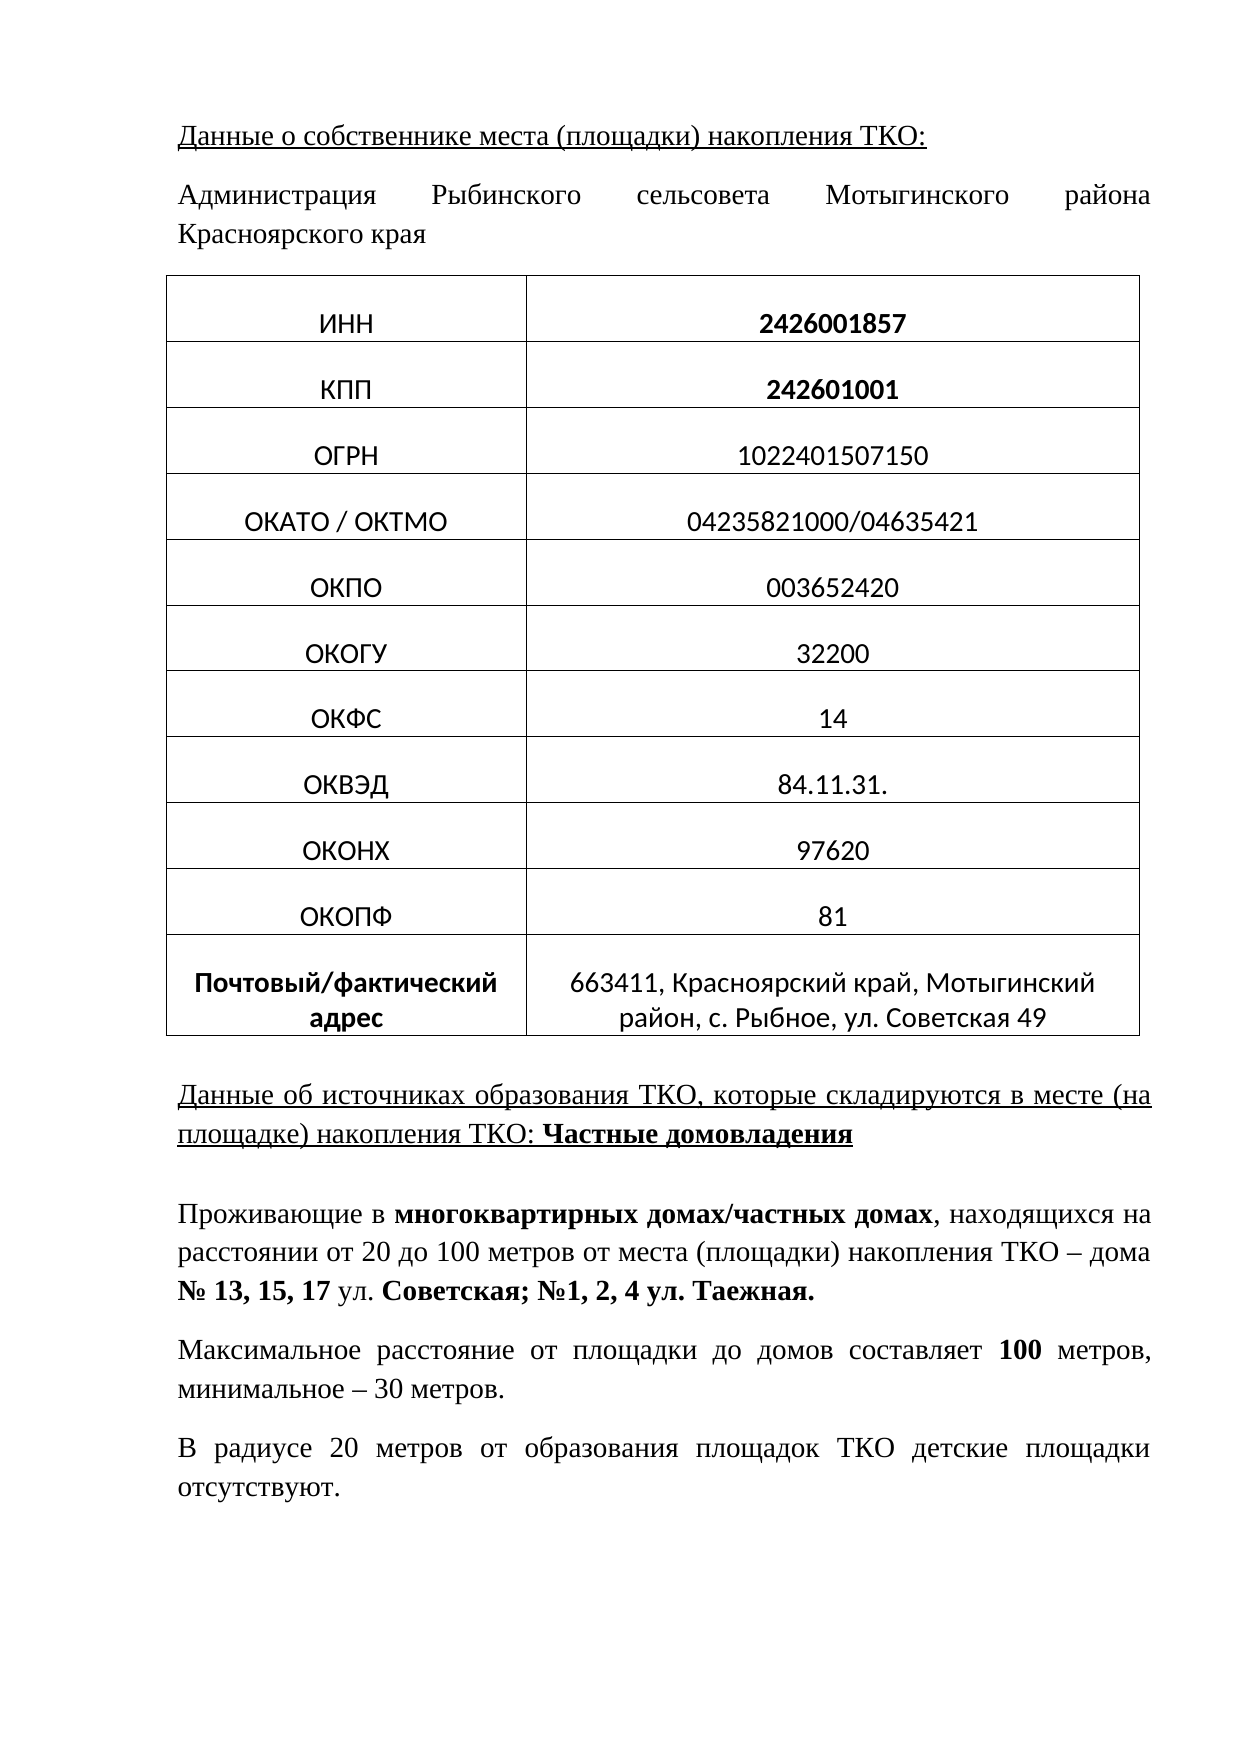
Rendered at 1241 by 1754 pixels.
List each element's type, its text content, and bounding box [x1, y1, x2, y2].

table_cell 663411, Красноярский край, Мотыгинский район, с. Рыбное, ул. Советская 49 [527, 935, 1139, 1035]
text В радиусе 20 метров от образования площадок ТКО детские площадки отсутствуют. [177, 1430, 1152, 1502]
table_cell ОГРН [167, 408, 526, 473]
table_cell 97620 [527, 803, 1139, 868]
text Проживающие в многоквартирных домах/частных домах, находящихся на расстоянии от 20 до 100 метров от места (площадки) накопления ТКО – дома № 13, 15, 17 ул. Советская; №1, 2, 4 ул. Таежная. [177, 1196, 1152, 1306]
table_cell 242601001 [527, 342, 1139, 407]
table_cell КПП [167, 342, 526, 407]
table_cell 81 [527, 869, 1139, 934]
text Администрация Рыбинского сельсовета Мотыгинского района Красноярского края [177, 177, 1152, 249]
table_cell ОКОПФ [167, 869, 526, 934]
table_cell ОКОГУ [167, 606, 526, 670]
text Данные об источниках образования ТКО, которые складируются в месте (на площадке) накопления ТКО: Частные домовладения [177, 1077, 1152, 1106]
table_header ИНН [167, 276, 526, 341]
table_cell ОКОНХ [167, 803, 526, 868]
table_cell 84.11.31. [527, 737, 1139, 802]
table_cell 32200 [527, 606, 1139, 670]
table_cell ОКПО [167, 540, 526, 604]
table_cell ОКФС [167, 671, 526, 736]
table_cell Почтовый/фактический адрес [167, 935, 526, 1035]
table_cell ОКАТО / ОКТМО [167, 474, 526, 539]
table_cell ОКВЭД [167, 737, 526, 802]
table_cell 04235821000/04635421 [527, 474, 1139, 539]
text Данные о собственнике места (площадки) накопления ТКО: [177, 118, 1152, 152]
table_cell 14 [527, 671, 1139, 736]
table_header 2426001857 [527, 276, 1139, 341]
text Максимальное расстояние от площадки до домов составляет 100 метров, минимальное – 30 метров. [177, 1332, 1152, 1404]
text Данные об источниках образования ТКО, которые складируются в месте (на площадке) накопления ТКО: Частные домовладения [177, 1108, 1152, 1149]
table_cell 003652420 [527, 540, 1139, 604]
table_cell 1022401507150 [527, 408, 1139, 473]
